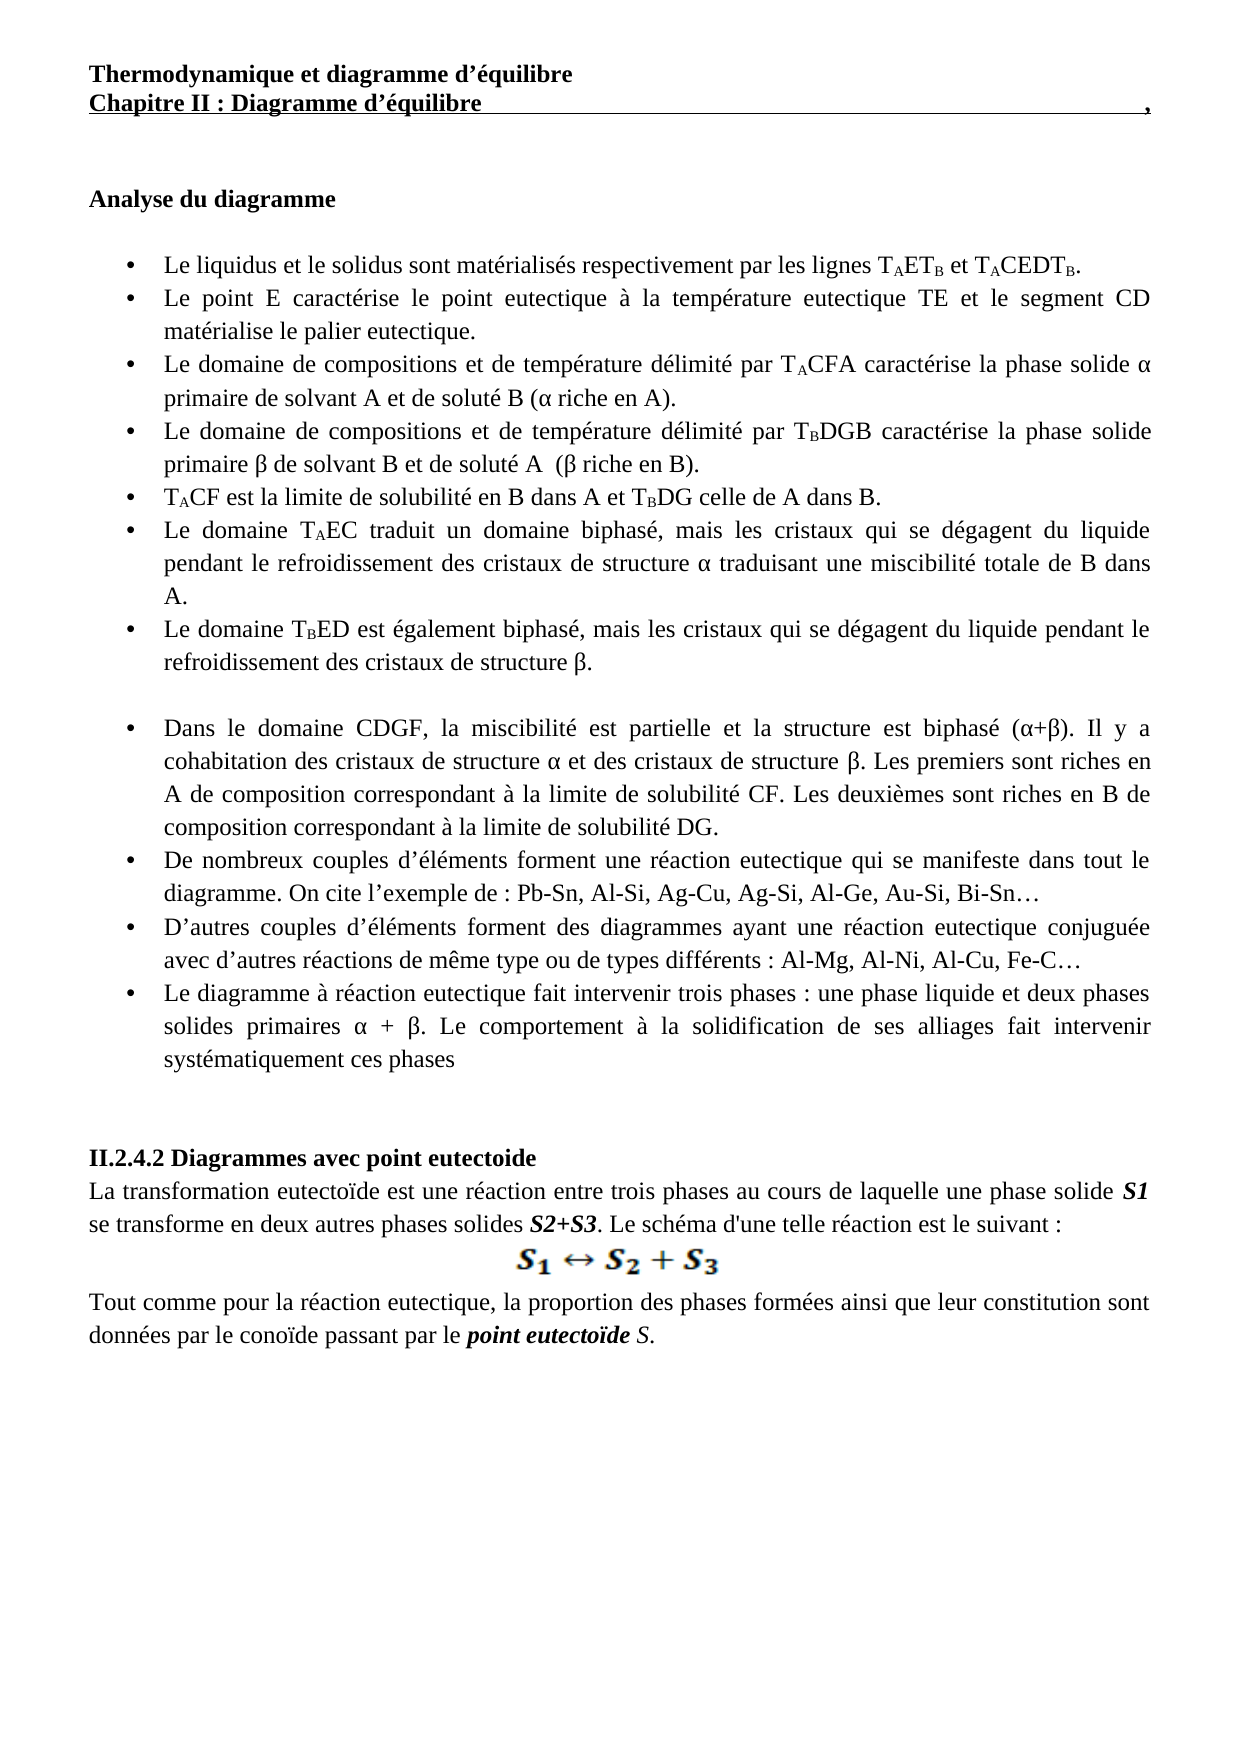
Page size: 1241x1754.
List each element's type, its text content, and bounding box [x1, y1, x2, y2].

list Le domaine TBED est également biphasé, mais les cristaux qui se dégagent du liquide pendant le refroidissement des cristaux de structure β. [126, 614, 1152, 676]
list Dans le domaine CDGF, la miscibilité est partielle et la structure est biphasé (α+β). Il y a cohabitation des cristaux de structure α et des cristaux de structure β. Les premiers sont riches en A de composition correspondant à la limite de solubilité CF. Les deuxièmes sont riches en B de composition correspondant à la limite de solubilité DG. [126, 713, 1152, 841]
list TACF est la limite de solubilité en B dans A et TBDG celle de A dans B. [126, 482, 1152, 511]
text Tout comme pour la réaction eutectique, la proportion des phases formées ainsi que leur constitution sont données par le conoïde passant par le point eutectoïde S. [89, 1287, 1152, 1348]
list Le domaine TAEC traduit un domaine biphasé, mais les cristaux qui se dégagent du liquide pendant le refroidissement des cristaux de structure α traduisant une miscibilité totale de B dans A. [126, 515, 1152, 610]
list D’autres couples d’éléments forment des diagrammes ayant une réaction eutectique conjuguée avec d’autres réactions de même type ou de types différents : Al-Mg, Al-Ni, Al-Cu, Fe-C… [126, 912, 1152, 973]
list Le liquidus et le solidus sont matérialisés respectivement par les lignes TAETB et TACEDTB. [126, 250, 1152, 279]
picture [505, 1242, 736, 1283]
list Le domaine de compositions et de température délimité par TACFA caractérise la phase solide α primaire de solvant A et de soluté B (α riche en A). [126, 349, 1152, 411]
list Le domaine de compositions et de température délimité par TBDGB caractérise la phase solide primaire β de solvant B et de soluté A (β riche en B). [126, 416, 1152, 477]
text II.2.4.2 Diagrammes avec point eutectoide [89, 1143, 1152, 1172]
text Analyse du diagramme [89, 184, 1152, 213]
text La transformation eutectoïde est une réaction entre trois phases au cours de laquelle une phase solide S1 se transforme en deux autres phases solides S2+S3. Le schéma d'une telle réaction est le suivant : [89, 1176, 1152, 1238]
list De nombreux couples d’éléments forment une réaction eutectique qui se manifeste dans tout le diagramme. On cite l’exemple de : Pb-Sn, Al-Si, Ag-Cu, Ag-Si, Al-Ge, Au-Si, Bi-Sn… [126, 845, 1152, 907]
list Le diagramme à réaction eutectique fait intervenir trois phases : une phase liquide et deux phases solides primaires α + β. Le comportement à la solidification de ses alliages fait intervenir systématiquement ces phases [126, 978, 1152, 1073]
list Le point E caractérise le point eutectique à la température eutectique TE et le segment CD matérialise le palier eutectique. [126, 283, 1152, 345]
